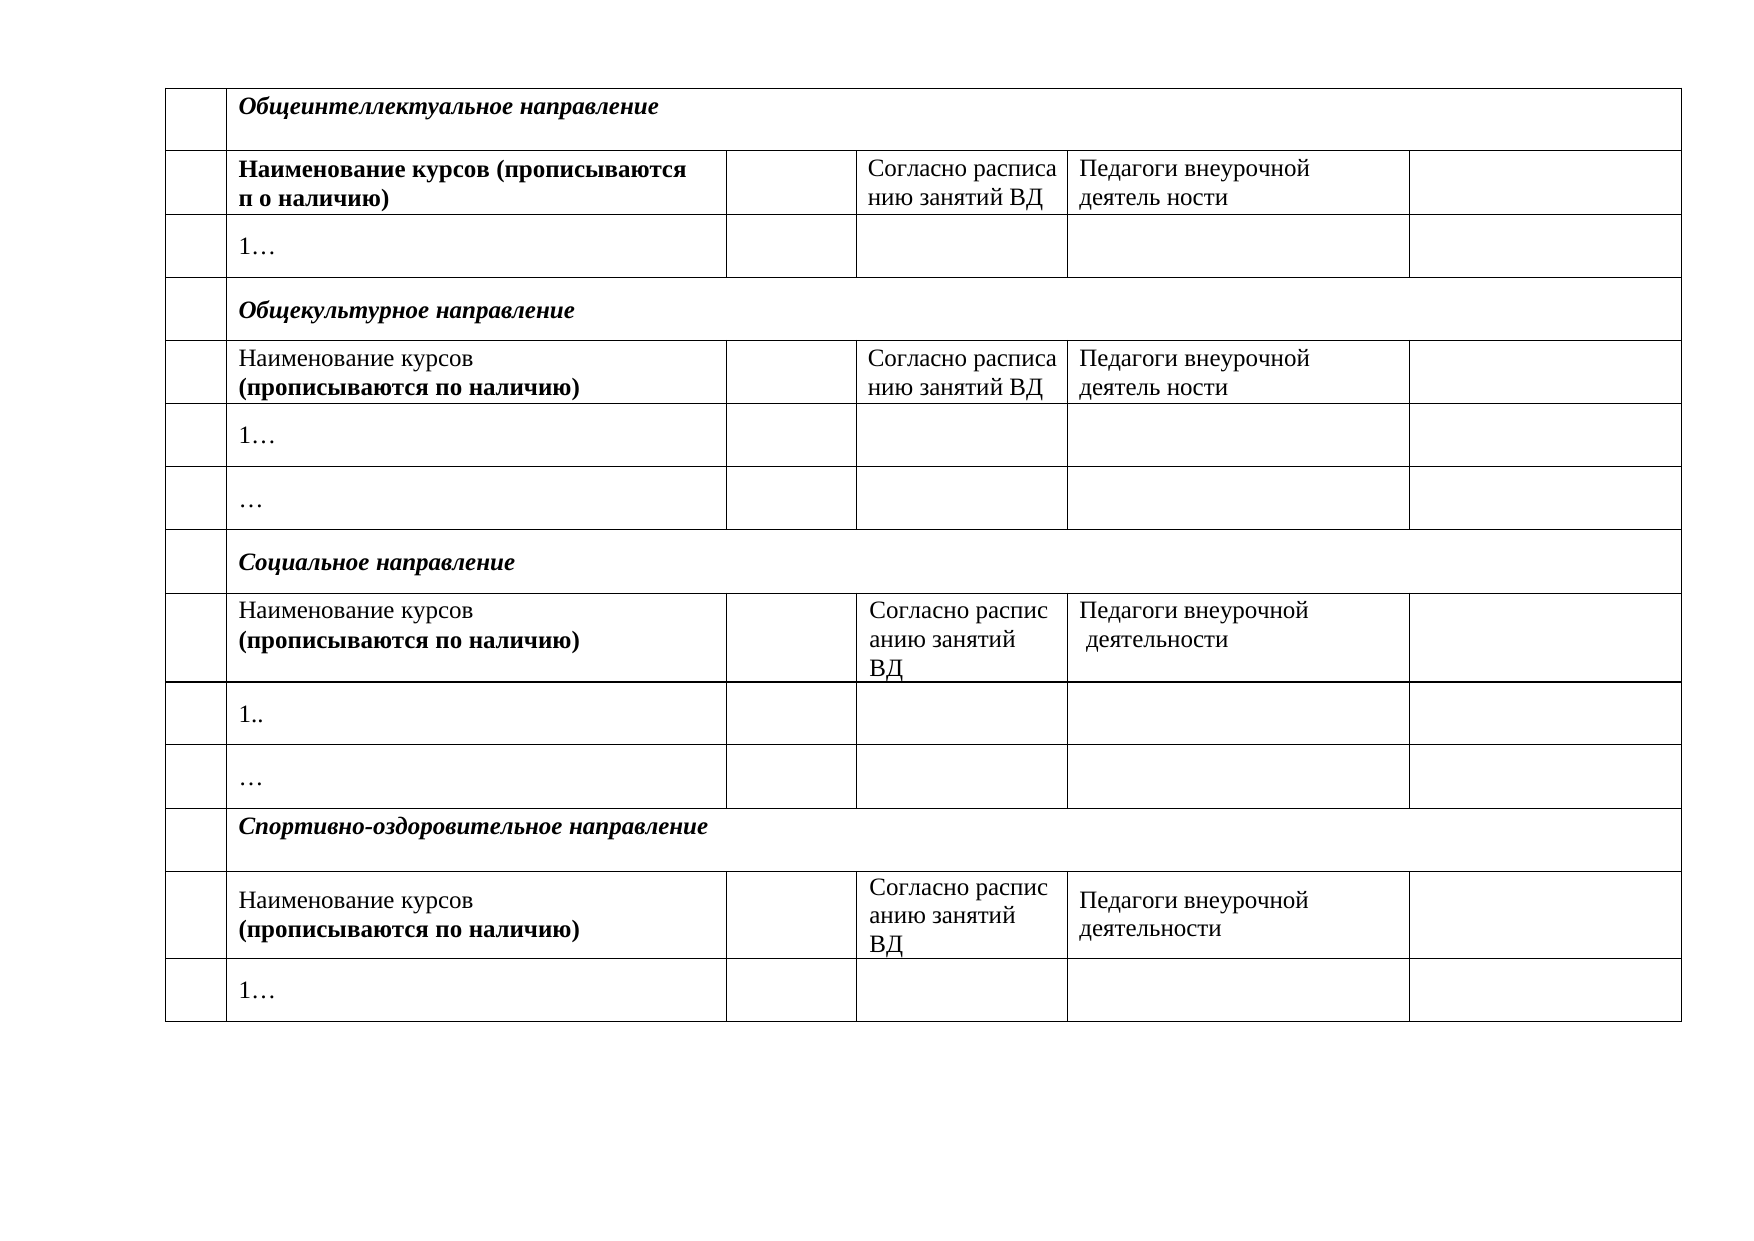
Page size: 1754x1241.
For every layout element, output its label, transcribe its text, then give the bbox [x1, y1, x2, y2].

table_cell [1410, 215, 1681, 277]
table_cell [166, 745, 226, 808]
table_cell [857, 215, 1067, 277]
table_cell [857, 404, 1067, 466]
table_cell 1… [227, 959, 726, 1021]
table_cell [857, 959, 1067, 1021]
table_cell [1068, 467, 1409, 529]
table_cell Согласно распис анию занятий ВД [857, 594, 1067, 681]
table_cell [1410, 959, 1681, 1021]
table_cell Спортивно-оздоровительное направление [227, 809, 1681, 871]
table_cell [1068, 404, 1409, 466]
table_cell [1410, 341, 1681, 403]
table_cell Общекультурное направление [227, 278, 1681, 340]
table_cell [727, 341, 856, 403]
table_cell … [227, 467, 726, 529]
table_cell Согласно распис анию занятий ВД [857, 872, 1067, 958]
table_cell [166, 683, 226, 744]
table_cell [1410, 594, 1681, 681]
table_cell Согласно расписа нию занятий ВД [857, 341, 1067, 403]
table_cell Педагоги внеурочной деятель ности [1068, 341, 1409, 403]
table_cell [727, 594, 856, 681]
table_cell [1410, 872, 1681, 958]
table_cell Наименование курсов (прописываются по наличию) [227, 341, 726, 403]
table_cell [166, 215, 226, 277]
table_cell [857, 467, 1067, 529]
table_cell [1068, 745, 1409, 808]
table_cell Педагоги внеурочной деятель ности [1068, 151, 1409, 214]
table_cell [166, 594, 226, 681]
table_cell [166, 467, 226, 529]
table_cell [727, 872, 856, 958]
table_cell [727, 151, 856, 214]
table_cell [1068, 959, 1409, 1021]
table_cell [727, 745, 856, 808]
table_cell [1410, 467, 1681, 529]
table_cell [727, 404, 856, 466]
table_cell [166, 404, 226, 466]
table_cell [727, 215, 856, 277]
table_cell [166, 959, 226, 1021]
table_cell Социальное направление [227, 530, 1681, 592]
table_cell [166, 809, 226, 871]
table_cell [227, 872, 726, 958]
table_cell [166, 278, 226, 340]
table_cell [857, 745, 1067, 808]
table_cell 1.. [227, 683, 726, 744]
table_cell [727, 959, 856, 1021]
table_cell Наименование курсов (прописываются п о наличию) [227, 151, 726, 214]
table_cell Согласно расписа нию занятий ВД [857, 151, 1067, 214]
table_cell 1… [227, 215, 726, 277]
table_cell [1068, 215, 1409, 277]
table_cell [727, 467, 856, 529]
table_cell [727, 683, 856, 744]
table_cell Наименование курсов (прописываются по наличию) [227, 594, 726, 681]
table_cell [166, 151, 226, 214]
table_header [166, 89, 226, 150]
table_cell [166, 872, 226, 958]
table_cell [1068, 683, 1409, 744]
table_header Общеинтеллектуальное направление [227, 89, 1681, 150]
table_cell 1… [227, 404, 726, 466]
table_cell [857, 683, 1067, 744]
table_cell Педагоги внеурочной деятельности [1068, 594, 1409, 681]
table_cell Педагоги внеурочной деятельности [1068, 872, 1409, 958]
table_cell [1410, 404, 1681, 466]
table_cell [1410, 745, 1681, 808]
table_cell … [227, 745, 726, 808]
table_cell [1410, 683, 1681, 744]
table_cell [1410, 151, 1681, 214]
table_cell [166, 341, 226, 403]
table_cell [166, 530, 226, 592]
